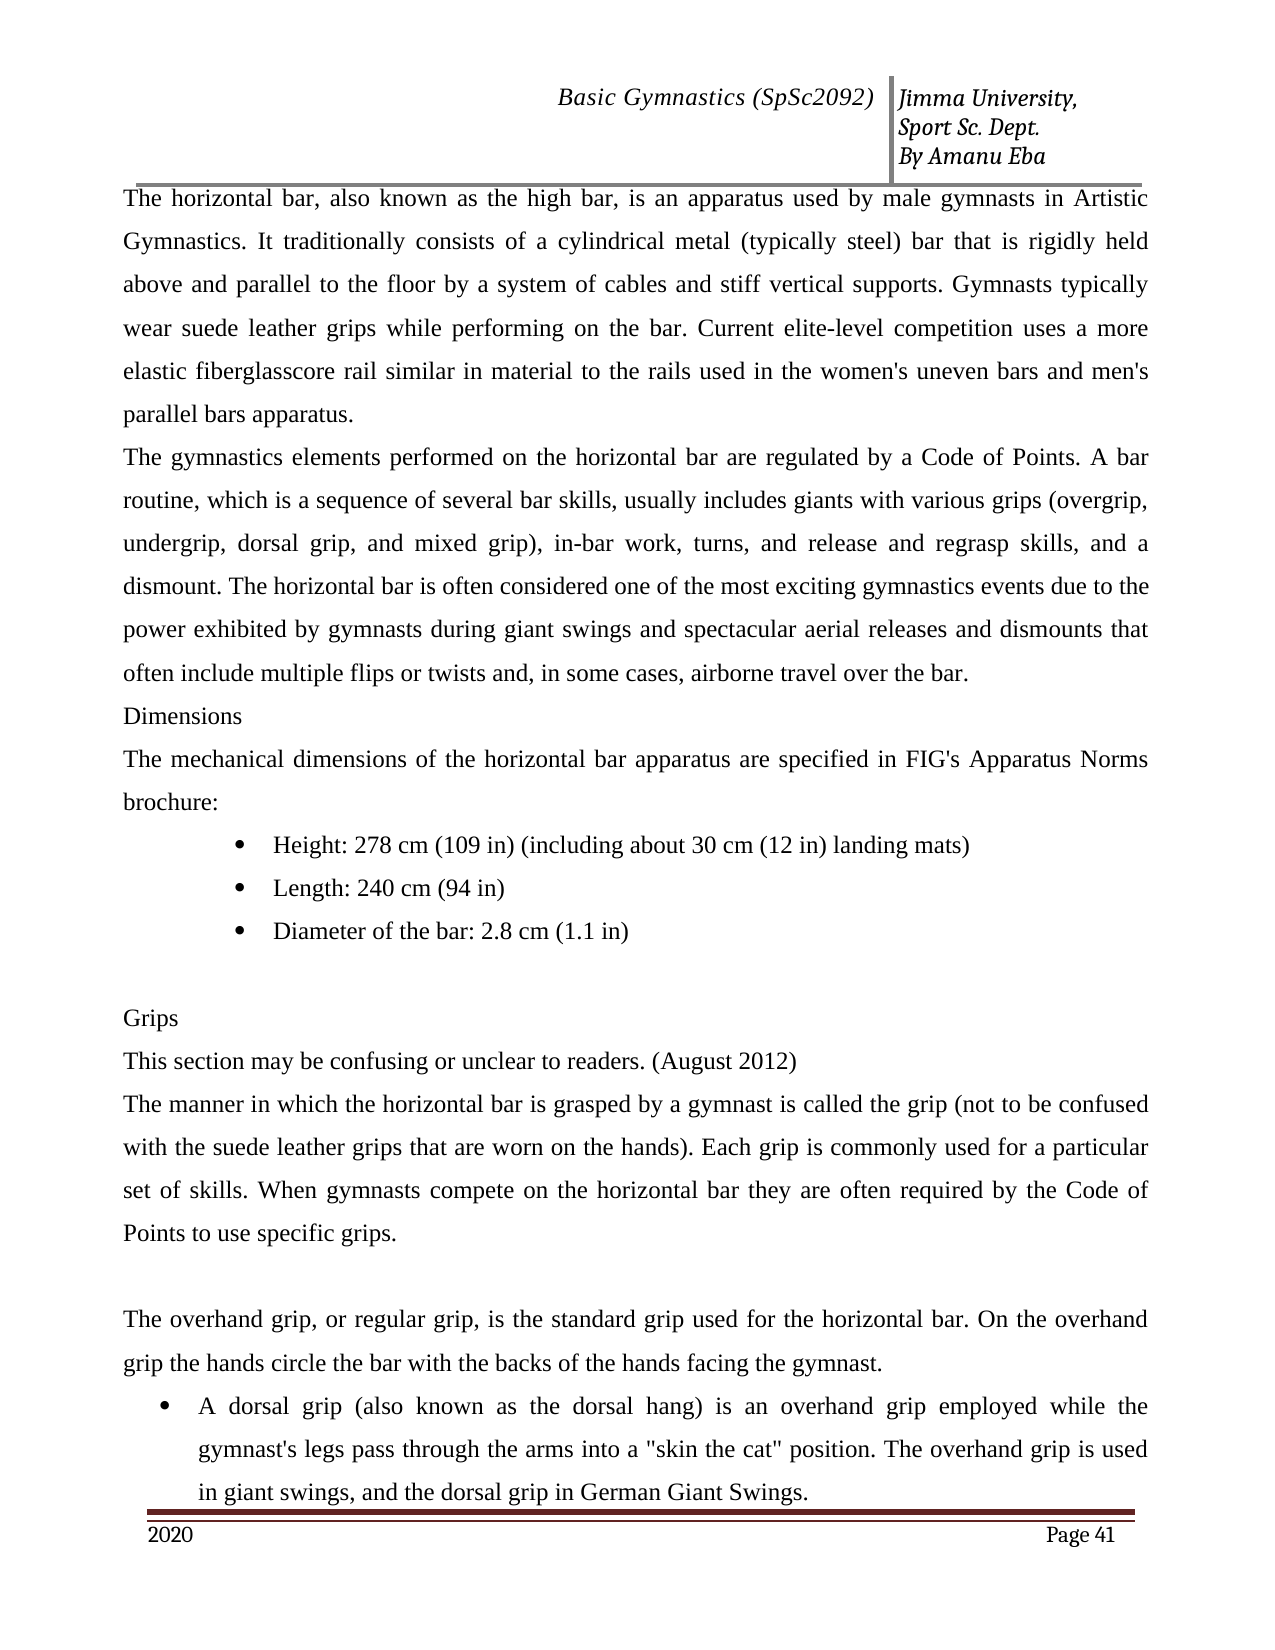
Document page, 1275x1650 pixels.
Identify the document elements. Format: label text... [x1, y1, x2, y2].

list Length: 240 cm (94 in) [235, 873, 1150, 902]
text This section may be confusing or unclear to readers. (August 2012) [123, 1046, 1150, 1074]
text The mechanical dimensions of the horizontal bar apparatus are specified in FIG's Apparatus Norms brochure: [123, 744, 1150, 816]
text Dimensions [123, 701, 1150, 729]
text The manner in which the horizontal bar is grasped by a gymnast is called the grip (not to be confused with the suede leather grips that are worn on the hands). Each grip is commonly used for a particular set of skills. When gymnasts compete on the horizontal bar they are often required by the Code of Points to use specific grips. [123, 1089, 1150, 1247]
list A dorsal grip (also known as the dorsal hang) is an overhand grip employed while the gymnast's legs pass through the arms into a "skin the cat" position. The overhand grip is used in giant swings, and the dorsal grip in German Giant Swings. [160, 1391, 1150, 1506]
text The overhand grip, or regular grip, is the standard grip used for the horizontal bar. On the overhand grip the hands circle the bar with the backs of the hands facing the gymnast. [123, 1304, 1150, 1376]
text Grips [123, 1003, 1150, 1031]
text The horizontal bar, also known as the high bar, is an apparatus used by male gymnasts in Artistic Gymnastics. It traditionally consists of a cylindrical metal (typically steel) bar that is rigidly held above and parallel to the floor by a system of cables and stiff vertical supports. Gymnasts typically wear suede leather grips while performing on the bar. Current elite-level competition uses a more elastic fiberglasscore rail similar in material to the rails used in the women's uneven bars and men's parallel bars apparatus. [123, 183, 1150, 428]
list Diameter of the bar: 2.8 cm (1.1 in) [235, 916, 1150, 945]
list Height: 278 cm (109 in) (including about 30 cm (12 in) landing mats) [235, 830, 1150, 859]
text The gymnastics elements performed on the horizontal bar are regulated by a Code of Points. A bar routine, which is a sequence of several bar skills, usually includes giants with various grips (overgrip, undergrip, dorsal grip, and mixed grip), in-bar work, turns, and release and regrasp skills, and a dismount. The horizontal bar is often considered one of the most exciting gymnastics events due to the power exhibited by gymnasts during giant swings and spectacular aerial releases and dismounts that often include multiple flips or twists and, in some cases, airborne travel over the bar. [123, 442, 1150, 686]
